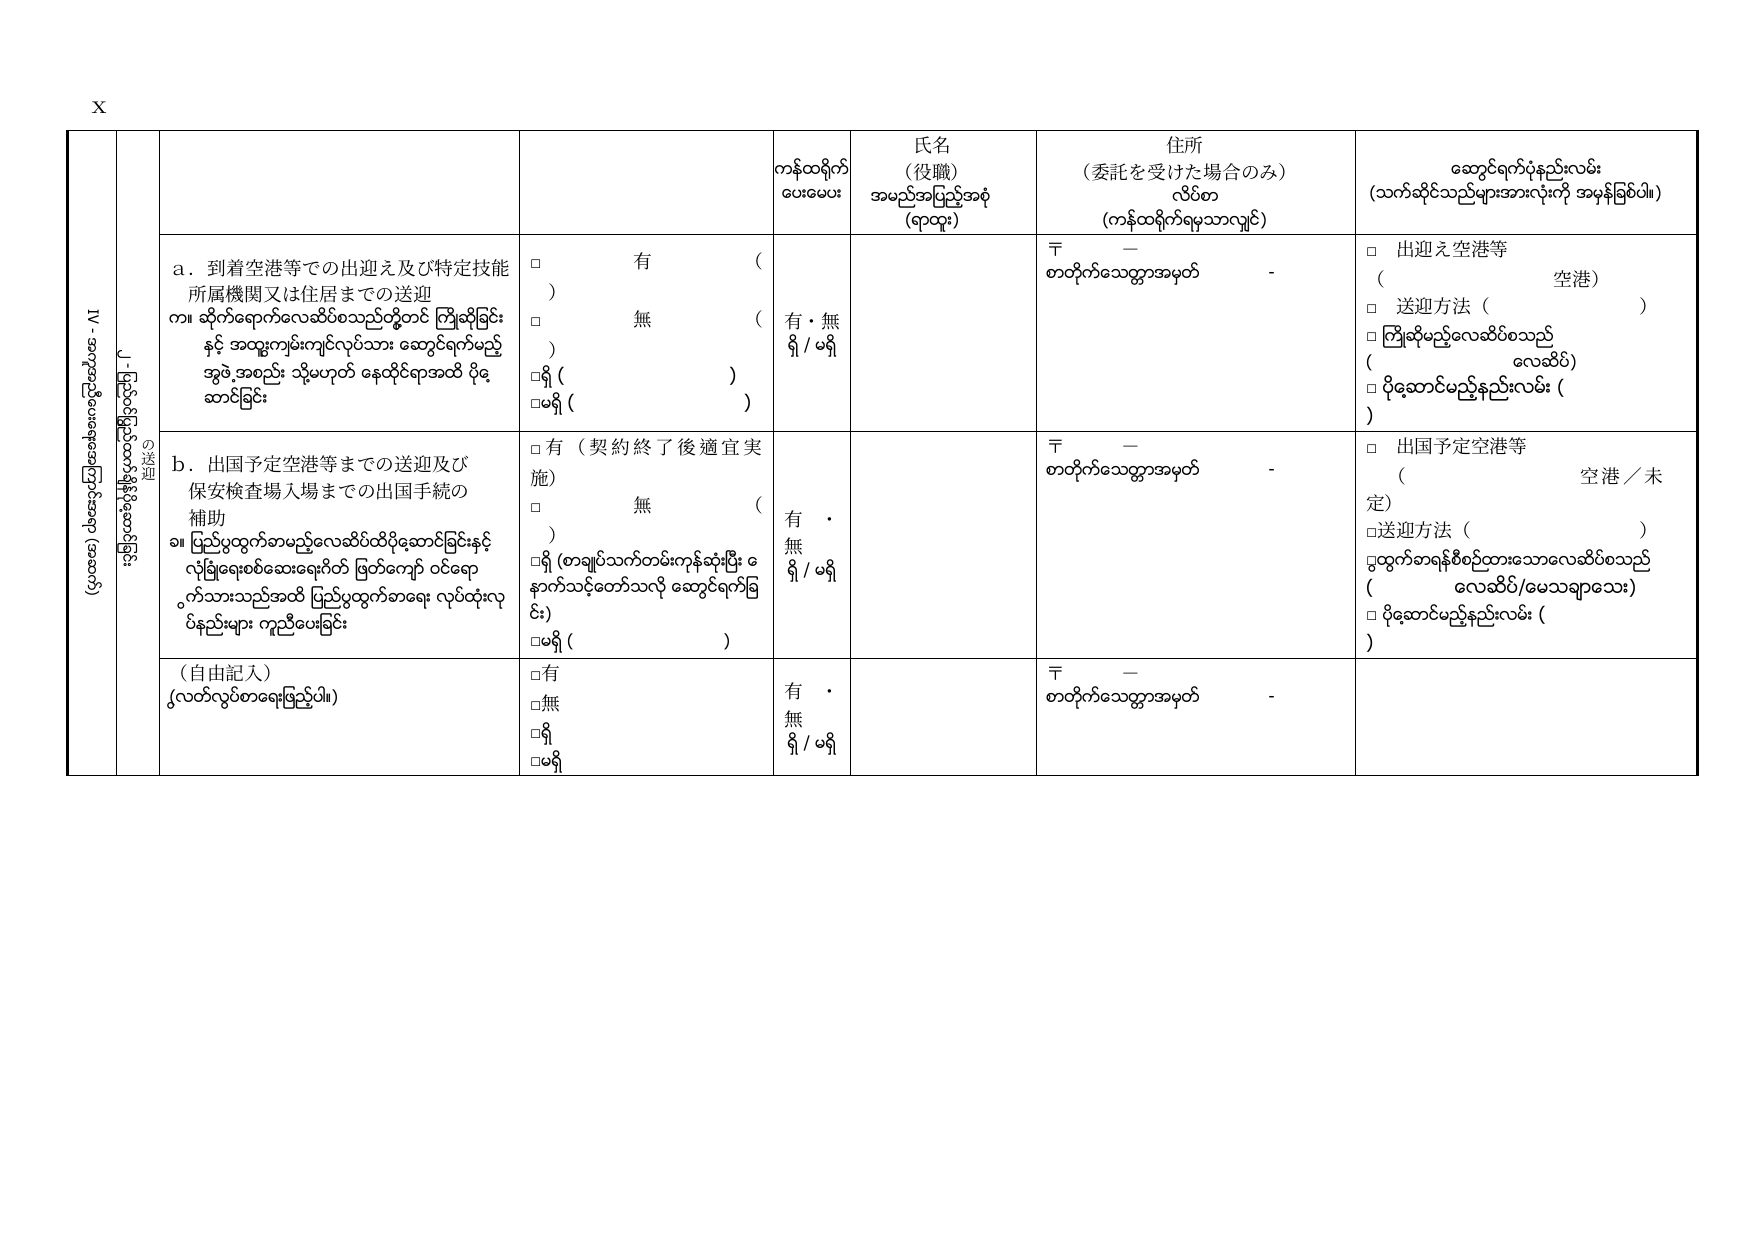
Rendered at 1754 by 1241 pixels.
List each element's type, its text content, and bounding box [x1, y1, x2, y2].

table_cell 〒 － စာတိုက္ေသတၱာအမွတ္ - [1037, 432, 1355, 657]
table_cell □ 出迎え空港等 （ 空港） □ 送迎方法（ ） □ ႀကိဳဆုိမည့္ေလဆိပ္စသည္ ( ေလဆိပ္) □ ပို႔ေဆာင္မည့္နည္းလမ္း ( ) [1356, 235, 1696, 431]
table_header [774, 131, 850, 234]
table_cell （自由記入） (လြတ္လပ္စြာေရးျဖည့္ပါ။) [160, 659, 519, 775]
table_cell [851, 235, 1036, 431]
table_cell [851, 432, 1036, 657]
table_cell 住所 （委託を受けた場合のみ） လိပ္စာ (ကန္ထ႐ိုက္ရမွသာလွ်င္) [1037, 131, 1355, 234]
table_cell 〒 － စာတိုက္ေသတၱာအမွတ္ - [1037, 235, 1355, 431]
table_cell 有・無 ရွိ / မရွိ [774, 432, 850, 657]
table_cell □ 出国予定空港等 （ 空港／未定） □送迎方法（ ） □ထြက္ခြာရန္စီစဉ္ထားေသာေလဆိပ္စသည္ ( ေလဆိပ္/မေသခ်ာေသး) □ ပို႔ေဆာင္မည့္နည္းလမ္း ( ) [1356, 432, 1696, 657]
table_cell 有・無 ရွိ / မရွိ [774, 659, 850, 775]
table_cell □有（ ） □無（ ） □ရွိ ( ) □မရွိ ( ) [520, 235, 773, 431]
table_cell □有 □無 □ရွိ □မရွိ [520, 659, 773, 775]
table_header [520, 131, 773, 234]
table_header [1356, 131, 1696, 234]
table_cell ｂ．出国予定空港等までの送迎及び保安検査場入場までの出国手続の補助 ခ။ ျပည္ပထြက္ခြာမည့္ေလဆိပ္ထိပို႔ေဆာင္ျခင္းႏွင့္ လံုၿခံဳေရးစစ္ေဆးေရးဂိတ္ ျဖတ္ေက်ာ္ ဝင္ေရာက္သြားသည္အထိ ျပည္ပထြက္ခြာေရး လုပ္ထံုးလုပ္နည္းမ်ား ကူညီေပးျခင္း [160, 432, 519, 657]
table_cell ａ．到着空港等での出迎え及び特定技能所属機関又は住居までの送迎 က။ ဆိုက္ေရာက္ေလဆိပ္စသည္တို႔တြင္ ႀကိဳဆိုျခင္း ႏွင့္ အထူးကြၽမ္းက်င္လုပ္သား ေဆာင္ရြက္မည့္ အဖြဲ႕အစည္း သို႔မဟုတ္ ေနထိုင္ရာအထိ ပို႔ေဆာင္ျခင္း [160, 235, 519, 431]
table_cell [1356, 659, 1696, 775]
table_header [160, 131, 519, 234]
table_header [69, 131, 116, 775]
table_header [117, 131, 159, 775]
table_cell 有・無 ရွိ / မရွိ [774, 235, 850, 431]
table_cell 氏名 （役職） အမည္အျပည့္အစံု (ရာထူး) [851, 131, 1036, 234]
table_cell □有（契約終了後適宜実施） □無（ ） □ရွိ (စာခ်ဳပ္သက္တမ္းကုန္ဆံုးၿပီး ေနာက္သင့္ေတာ္သလို ေဆာင္ရြက္ျခင္း) □မရွိ ( ) [520, 432, 773, 657]
table_cell 〒 － စာတိုက္ေသတၱာအမွတ္ - [1037, 659, 1355, 775]
table_cell [851, 659, 1036, 775]
